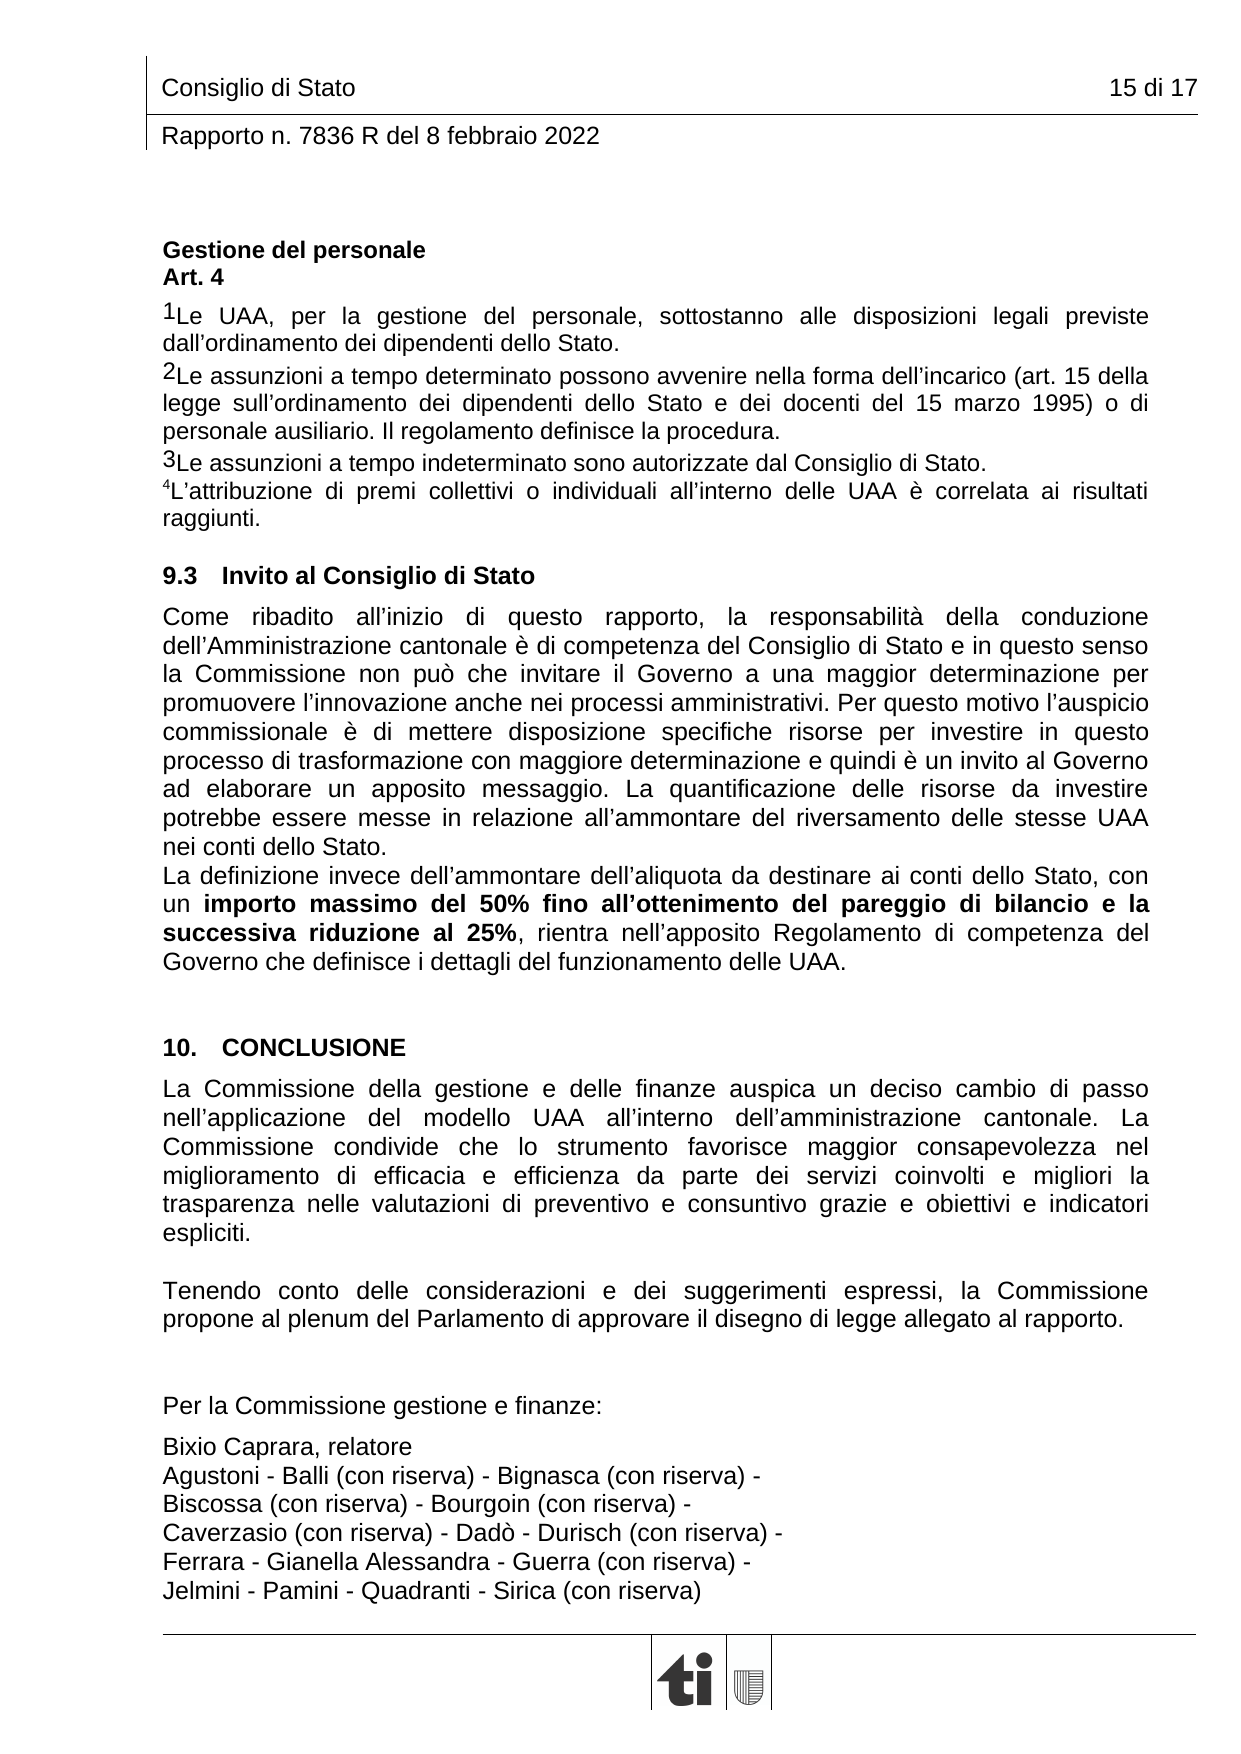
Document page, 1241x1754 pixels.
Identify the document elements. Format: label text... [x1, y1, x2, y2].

text 1Le UAA, per la gestione del personale, sottostanno alle disposizioni legali previste dall’ordinamento dei dipendenti dello Stato. [162, 297, 1151, 357]
text La Commissione della gestione e delle finanze auspica un deciso cambio di passo nell’applicazione del modello UAA all’interno dell’amministrazione cantonale. La Commissione condivide che lo strumento favorisce maggior consapevolezza nel miglioramento di efficacia e efficienza da parte dei servizi coinvolti e migliori la trasparenza nelle valutazioni di preventivo e consuntivo grazie e obiettivi e indicatori espliciti. [162, 1074, 1151, 1247]
text 3Le assunzioni a tempo indeterminato sono autorizzate dal Consiglio di Stato. [162, 444, 1151, 477]
text Come ribadito all’inizio di questo rapporto, la responsabilità della conduzione dell’Amministrazione cantonale è di competenza del Consiglio di Stato e in questo senso la Commissione non può che invitare il Governo a una maggior determinazione per promuovere l’innovazione anche nei processi amministrativi. Per questo motivo l’auspicio commissionale è di mettere disposizione specifiche risorse per investire in questo processo di trasformazione con maggiore determinazione e quindi è un invito al Governo ad elaborare un apposito messaggio. La quantificazione delle risorse da investire potrebbe essere messe in relazione all’ammontare del riversamento delle stesse UAA nei conti dello Stato. [162, 602, 1151, 861]
picture [728, 1635, 770, 1705]
text Ferrara - Gianella Alessandra - Guerra (con riserva) - [162, 1547, 1151, 1576]
picture [655, 1635, 725, 1706]
text Tenendo conto delle considerazioni e dei suggerimenti espressi, la Commissione propone al plenum del Parlamento di approvare il disegno di legge allegato al rapporto. [162, 1276, 1151, 1333]
text Caverzasio (con riserva) - Dadò - Durisch (con riserva) - [162, 1518, 1151, 1547]
subtitle 9.3 Invito al Consiglio di Stato [162, 561, 1151, 589]
text Agustoni - Balli (con riserva) - Bignasca (con riserva) - [162, 1461, 1151, 1489]
text Per la Commissione gestione e finanze: [162, 1391, 1151, 1419]
text 4L’attribuzione di premi collettivi o individuali all’interno delle UAA è correlata ai risultati raggiunti. [162, 477, 1151, 532]
text Art. 4 [162, 263, 1151, 291]
text Jelmini - Pamini - Quadranti - Sirica (con riserva) [162, 1576, 1151, 1604]
text Biscossa (con riserva) - Bourgoin (con riserva) - [162, 1489, 1151, 1518]
text Gestione del personale [162, 236, 1151, 263]
text Bixio Caprara, relatore [162, 1432, 1151, 1461]
subtitle Conclusione [162, 1033, 1151, 1062]
text 2Le assunzioni a tempo determinato possono avvenire nella forma dell’incarico (art. 15 della legge sull’ordinamento dei dipendenti dello Stato e dei docenti del 15 marzo 1995) o di personale ausiliario. Il regolamento definisce la procedura. [162, 357, 1151, 444]
text La definizione invece dell’ammontare dell’aliquota da destinare ai conti dello Stato, con un importo massimo del 50% fino all’ottenimento del pareggio di bilancio e la successiva riduzione al 25%, rientra nell’apposito Regolamento di competenza del Governo che definisce i dettagli del funzionamento delle UAA. [162, 861, 1151, 976]
